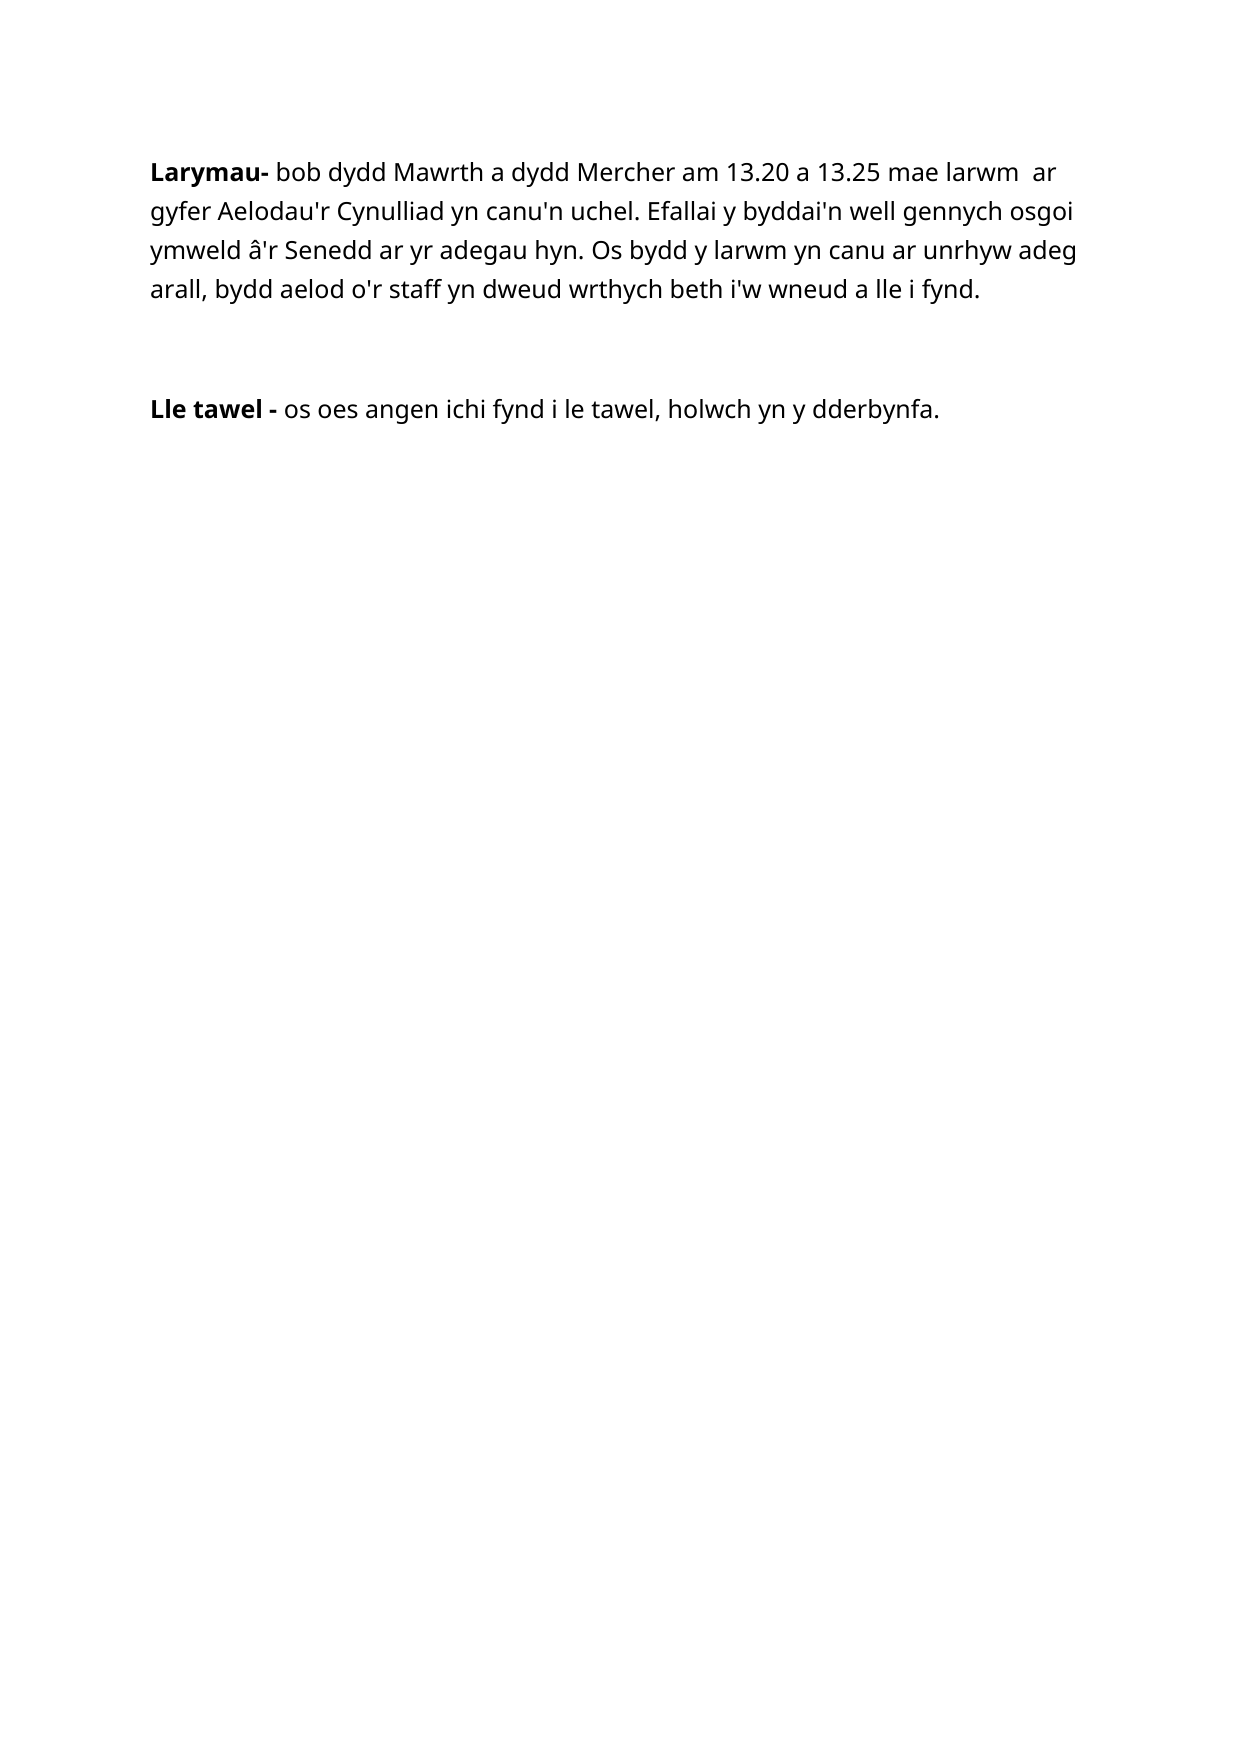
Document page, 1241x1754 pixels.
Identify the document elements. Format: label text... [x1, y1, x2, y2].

text Lle tawel - os oes angen ichi fynd i le tawel, holwch yn y dderbynfa. [150, 392, 1090, 426]
text Larymau- bob dydd Mawrth a dydd Mercher am 13.20 a 13.25 mae larwm ar gyfer Aelodau'r Cynulliad yn canu'n uchel. Efallai y byddai'n well gennych osgoi ymweld â'r Senedd ar yr adegau hyn. Os bydd y larwm yn canu ar unrhyw adeg arall, bydd aelod o'r staff yn dweud wrthych beth i'w wneud a lle i fynd. [150, 154, 1090, 306]
